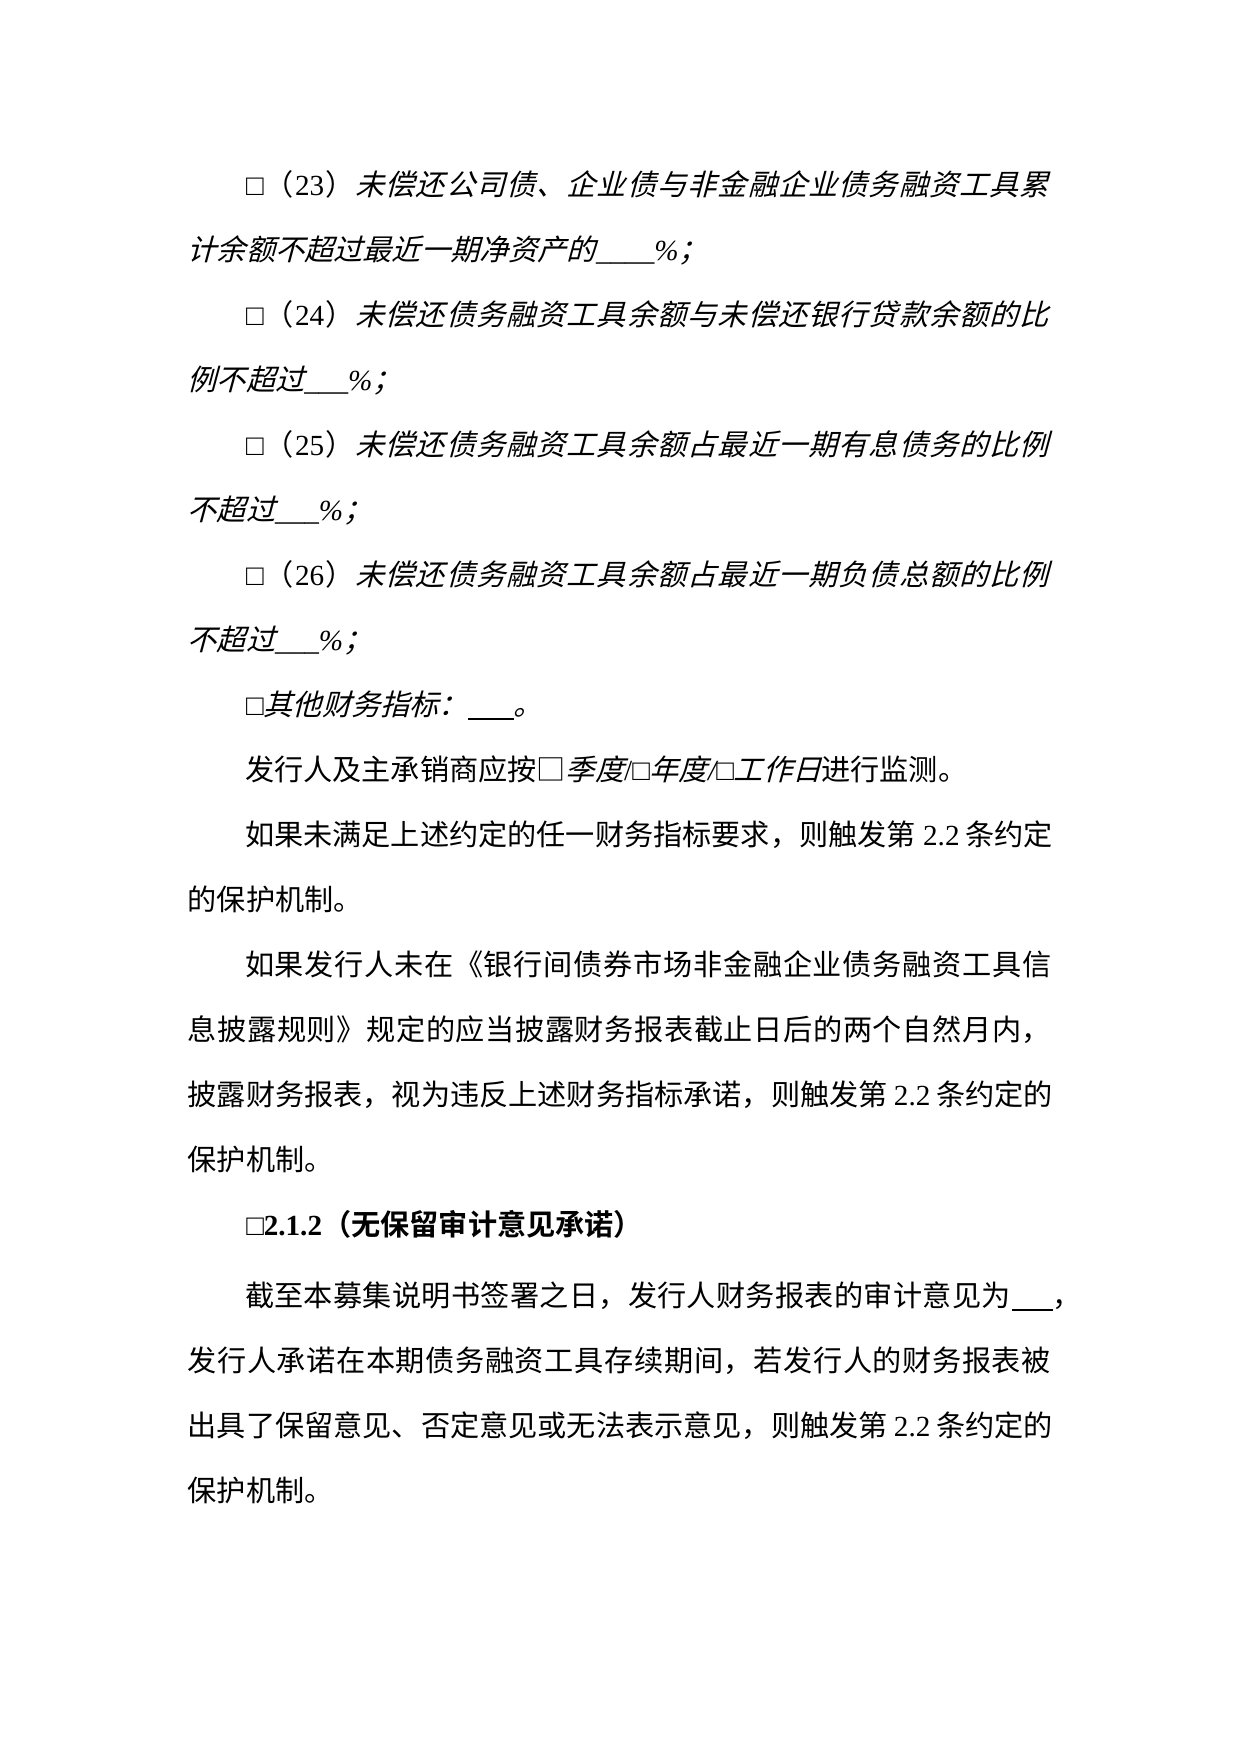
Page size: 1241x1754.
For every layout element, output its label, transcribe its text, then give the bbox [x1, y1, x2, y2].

text □（24）未偿还债务融资工具余额与未偿还银行贷款余额的比例不超过___%； [187, 280, 1053, 410]
text □（23）未偿还公司债、企业债与非金融企业债务融资工具累计余额不超过最近一期净资产的____%； [187, 150, 1053, 280]
text 截至本募集说明书签署之日，发行人财务报表的审计意见为 ，发行人承诺在本期债务融资工具存续期间，若发行人的财务报表被出具了保留意见、否定意见或无法表示意见，则触发第2.2条约定的保护机制。 [187, 1261, 1053, 1521]
text 如果发行人未在《银行间债券市场非金融企业债务融资工具信息披露规则》规定的应当披露财务报表截止日后的两个自然月内，披露财务报表，视为违反上述财务指标承诺，则触发第2.2条约定的保护机制。 [187, 930, 1053, 1190]
text □其他财务指标： 。 [187, 670, 1053, 735]
title □2.1.2（无保留审计意见承诺） [187, 1190, 1053, 1255]
text □（25）未偿还债务融资工具余额占最近一期有息债务的比例不超过___%； [187, 410, 1053, 540]
text □（26）未偿还债务融资工具余额占最近一期负债总额的比例不超过___%； [187, 540, 1053, 670]
text 发行人及主承销商应按□季度/□年度/□工作日进行监测。 [187, 735, 1053, 800]
text 如果未满足上述约定的任一财务指标要求，则触发第2.2条约定的保护机制。 [187, 800, 1053, 930]
